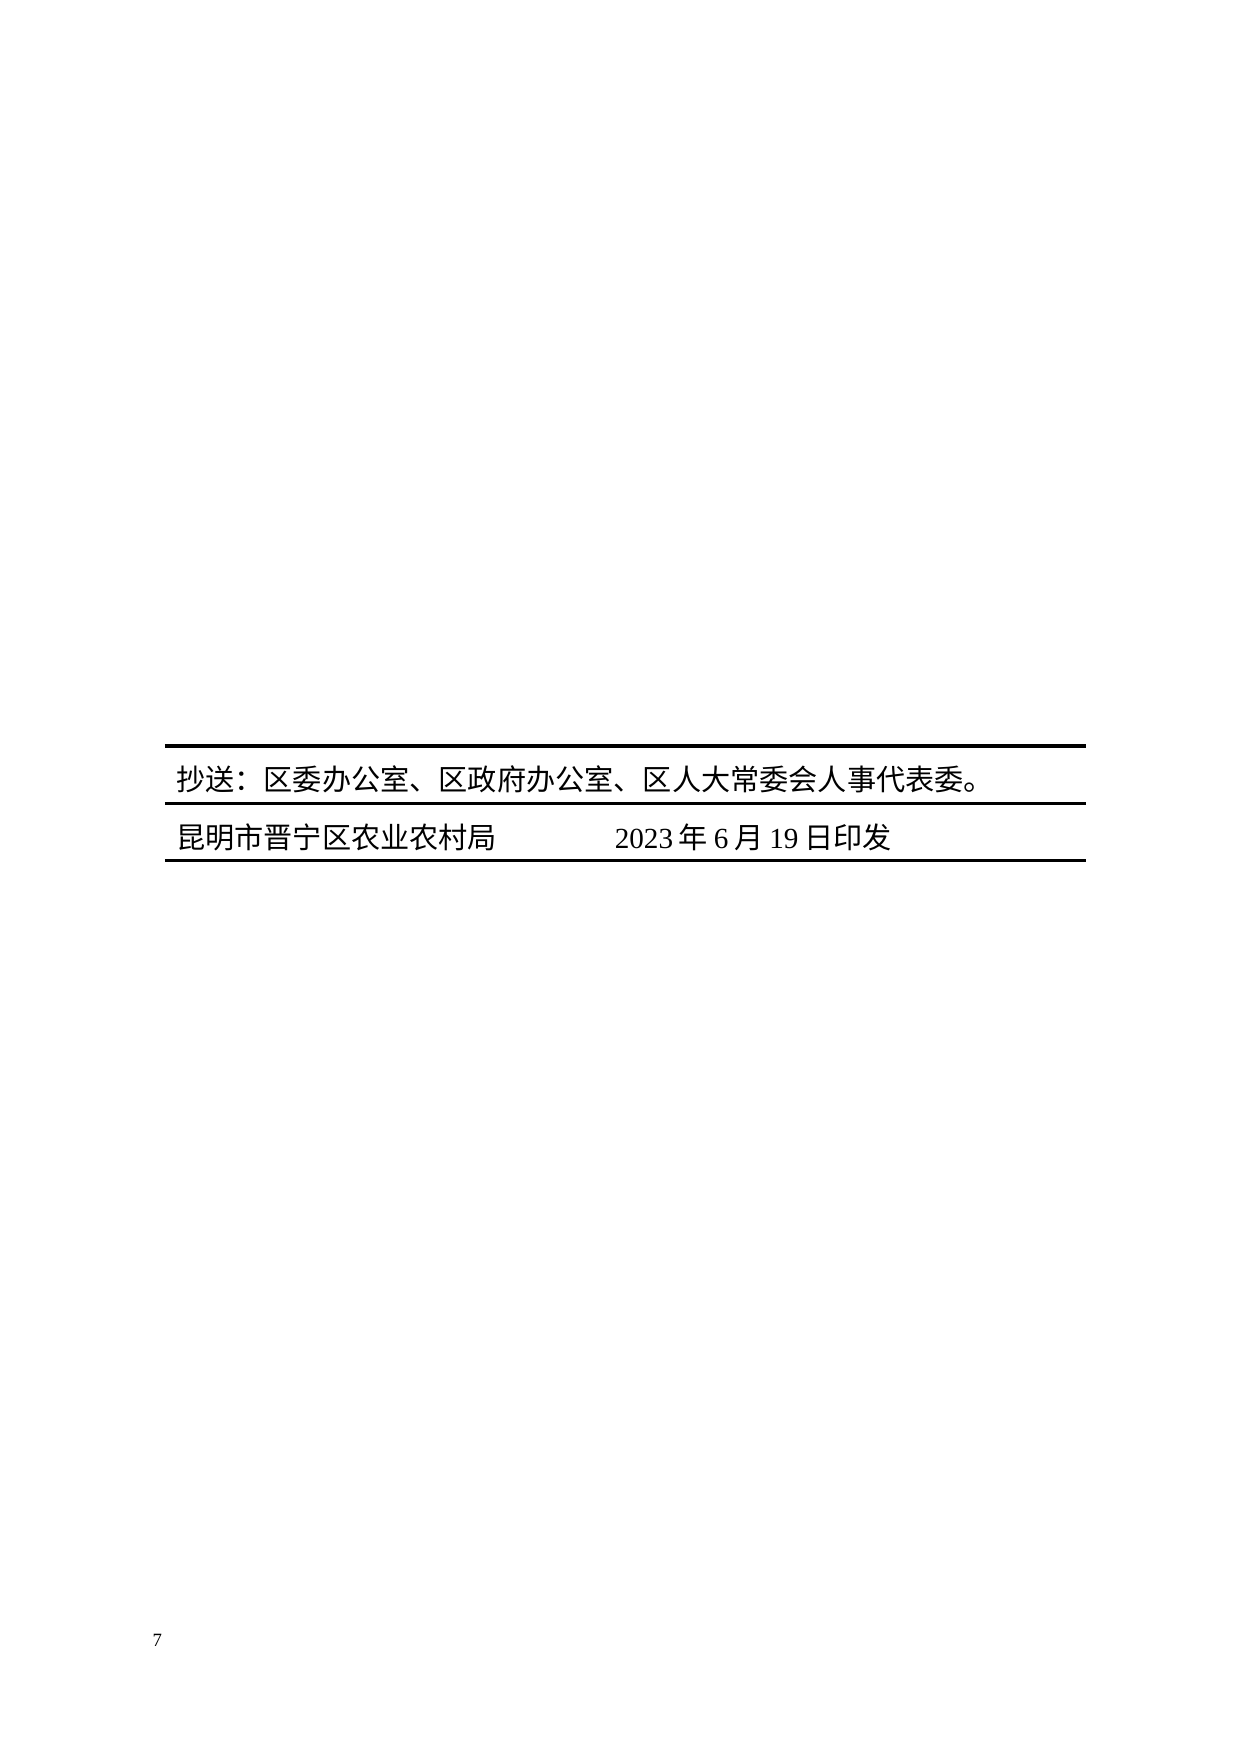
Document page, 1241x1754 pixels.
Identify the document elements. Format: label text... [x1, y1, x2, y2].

table_header 抄送：区委办公室、区政府办公室、区人大常委会人事代表委。 [165, 748, 1086, 802]
table_cell 昆明市晋宁区农业农村局 2023年6月19日印发 [165, 805, 1086, 859]
